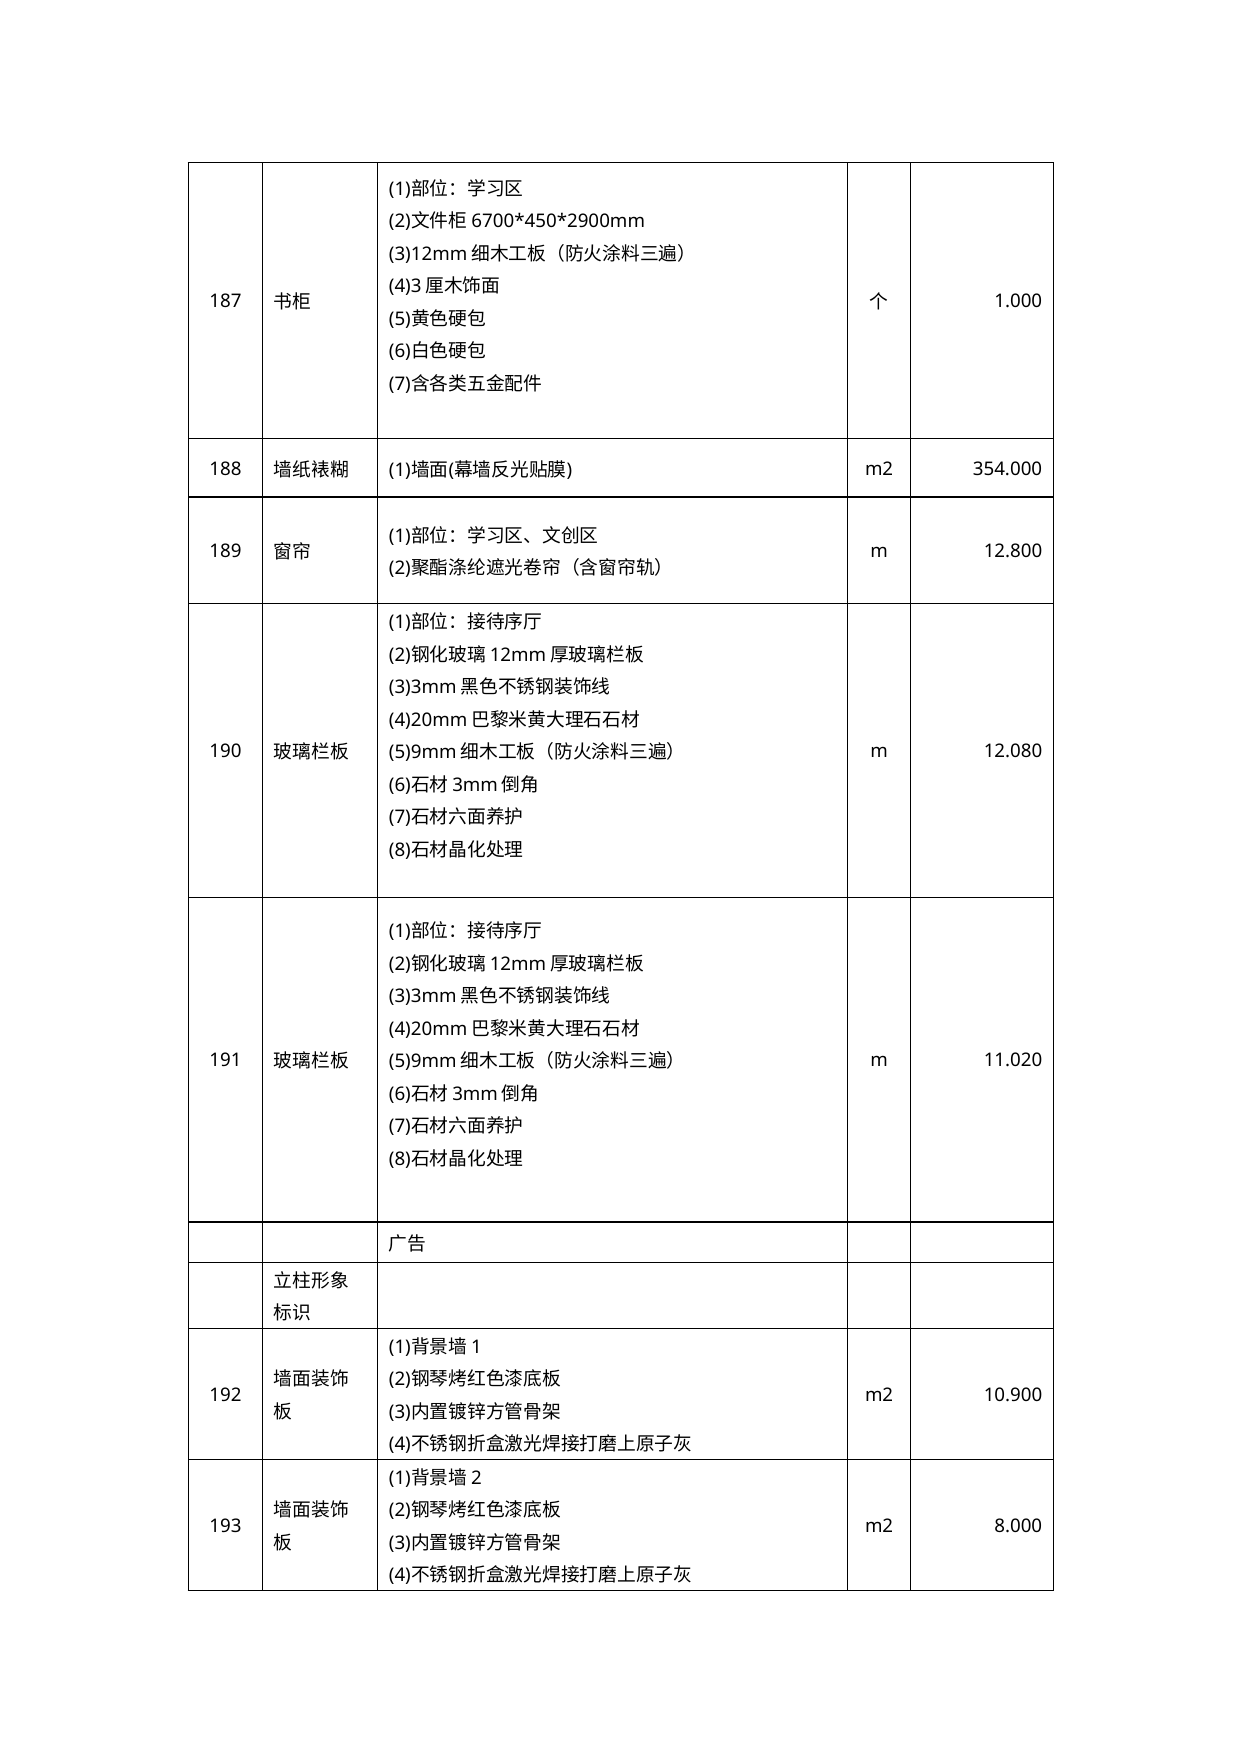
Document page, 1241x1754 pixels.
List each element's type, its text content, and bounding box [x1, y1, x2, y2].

table_cell [911, 1263, 1053, 1328]
table_cell m2 [848, 1329, 910, 1459]
table_cell 书柜 [263, 163, 377, 438]
table_cell (1)部位：学习区 (2)文件柜 6700*450*2900mm (3)12mm细木工板（防火涂料三遍） (4)3厘木饰面 (5)黄色硬包 (6)白色硬包 (7)含各类五金配件 [378, 163, 847, 438]
table_cell (1)部位：接待序厅 (2)钢化玻璃12mm厚玻璃栏板 (3)3mm黑色不锈钢装饰线 (4)20mm巴黎米黄大理石石材 (5)9mm细木工板（防火涂料三遍） (6)石材3mm倒角 (7)石材六面养护 (8)石材晶化处理 [378, 604, 847, 897]
table_cell 墙面装饰板 [263, 1329, 377, 1459]
table_cell 1.000 [911, 163, 1053, 438]
table_cell [263, 1223, 377, 1262]
table_cell [848, 1223, 910, 1262]
table_cell 12.080 [911, 604, 1053, 897]
table_cell [848, 1263, 910, 1328]
table_cell 10.900 [911, 1329, 1053, 1459]
table_cell 12.800 [911, 498, 1053, 603]
table_cell (1)背景墙1 (2)钢琴烤红色漆底板 (3)内置镀锌方管骨架 (4)不锈钢折盒激光焊接打磨上原子灰 [378, 1329, 847, 1459]
table_cell [911, 1223, 1053, 1262]
table_cell 188 [189, 439, 262, 496]
table_cell m2 [848, 439, 910, 496]
table_cell 广告 [378, 1223, 847, 1262]
table_cell 192 [189, 1329, 262, 1459]
table_cell (1)部位：学习区、文创区 (2)聚酯涤纶遮光卷帘（含窗帘轨） [378, 498, 847, 603]
table_cell 190 [189, 604, 262, 897]
table_cell m [848, 498, 910, 603]
table_cell m2 [848, 1460, 910, 1590]
table_cell 窗帘 [263, 498, 377, 603]
table_cell (1)部位：接待序厅 (2)钢化玻璃12mm厚玻璃栏板 (3)3mm黑色不锈钢装饰线 (4)20mm巴黎米黄大理石石材 (5)9mm细木工板（防火涂料三遍） (6)石材3mm倒角 (7)石材六面养护 (8)石材晶化处理 [378, 898, 847, 1221]
table_cell 11.020 [911, 898, 1053, 1221]
table_cell 354.000 [911, 439, 1053, 496]
table_cell [378, 1263, 847, 1328]
table_cell 8.000 [911, 1460, 1053, 1590]
table_cell 玻璃栏板 [263, 898, 377, 1221]
table_cell (1)背景墙2 (2)钢琴烤红色漆底板 (3)内置镀锌方管骨架 (4)不锈钢折盒激光焊接打磨上原子灰 [378, 1460, 847, 1590]
table_cell 玻璃栏板 [263, 604, 377, 897]
table_cell m [848, 898, 910, 1221]
table_cell 个 [848, 163, 910, 438]
table_cell 193 [189, 1460, 262, 1590]
table_cell 墙面装饰板 [263, 1460, 377, 1590]
table_cell [189, 1263, 262, 1328]
table_cell 墙纸裱糊 [263, 439, 377, 496]
table_cell 189 [189, 498, 262, 603]
table_cell m [848, 604, 910, 897]
table_cell 立柱形象标识 [263, 1263, 377, 1328]
table_cell 191 [189, 898, 262, 1221]
table_cell (1)墙面(幕墙反光贴膜) [378, 439, 847, 496]
table_cell [189, 1223, 262, 1262]
table_cell 187 [189, 163, 262, 438]
